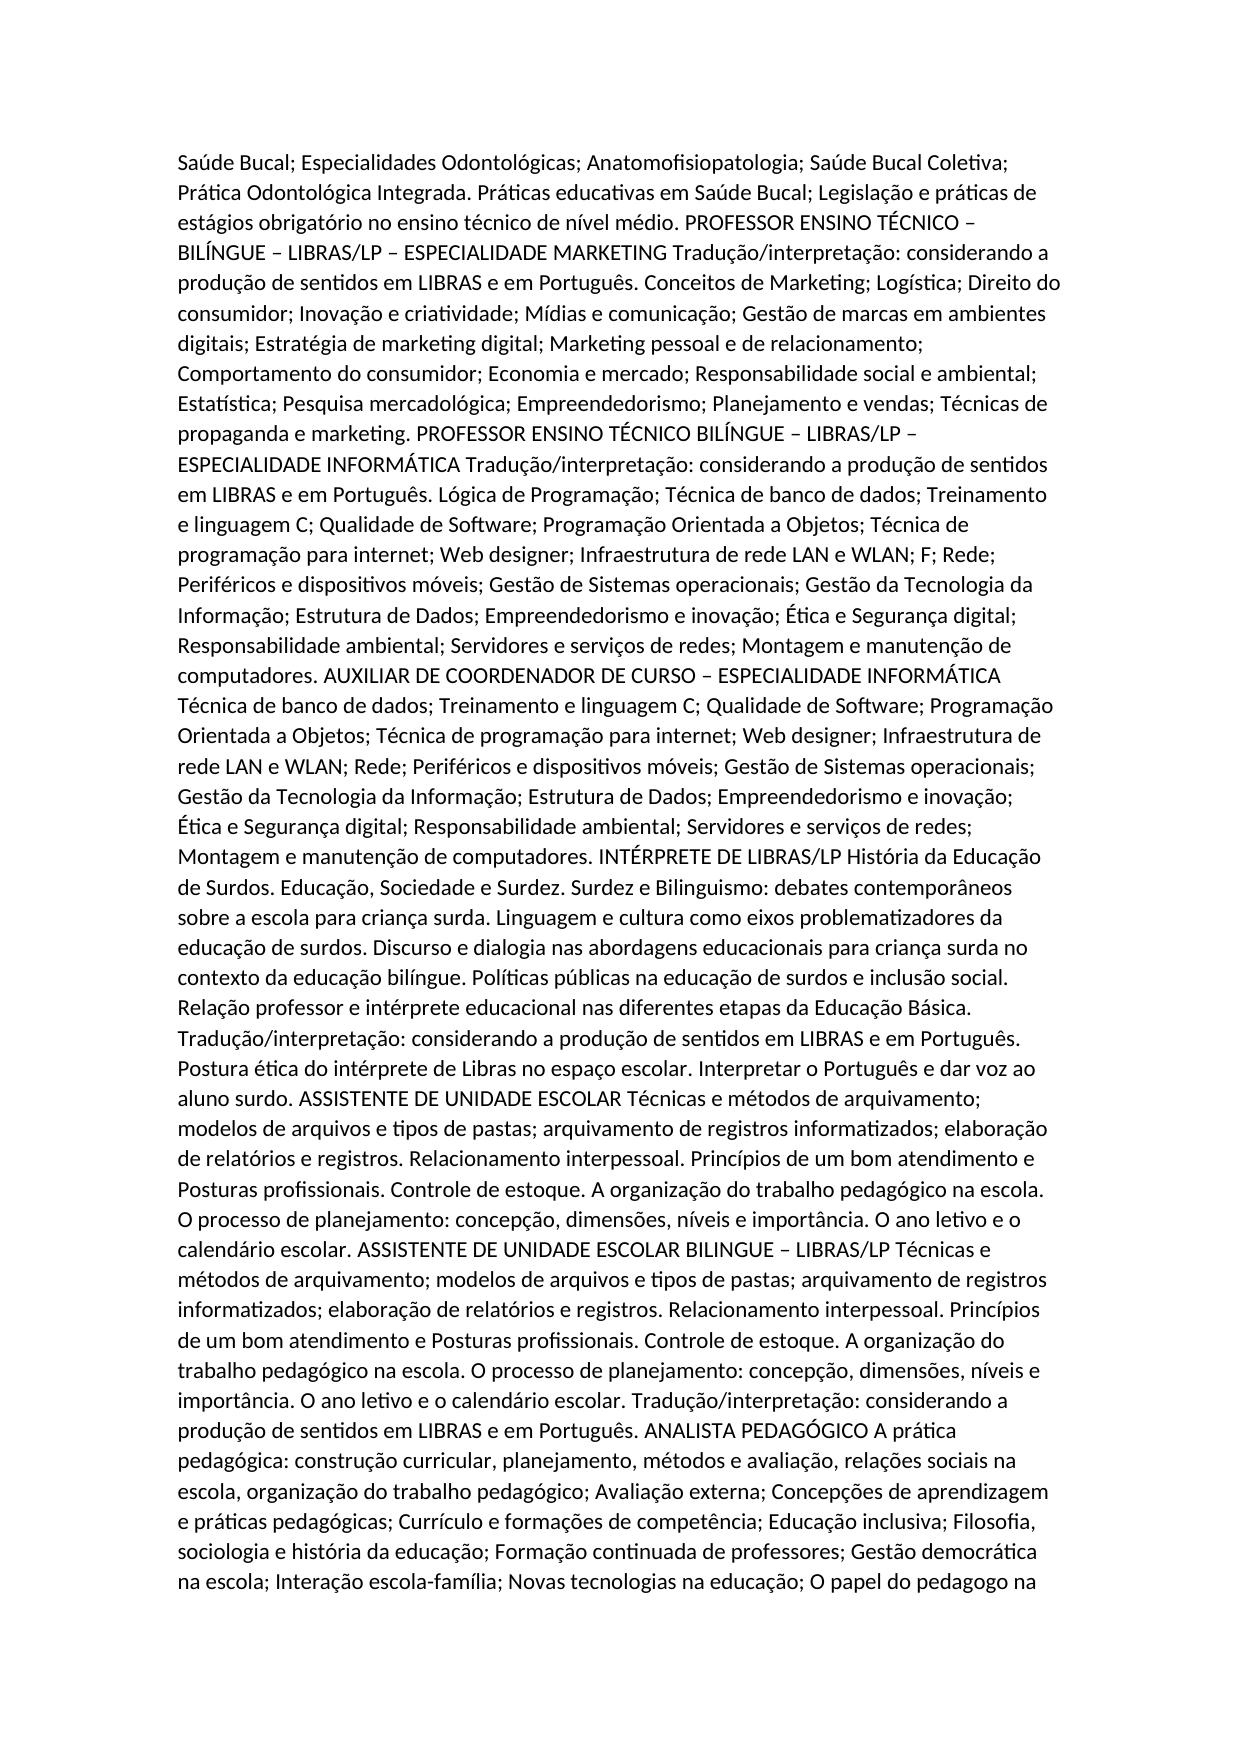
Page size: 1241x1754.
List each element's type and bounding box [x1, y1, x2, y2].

text [177, 148, 1063, 1595]
